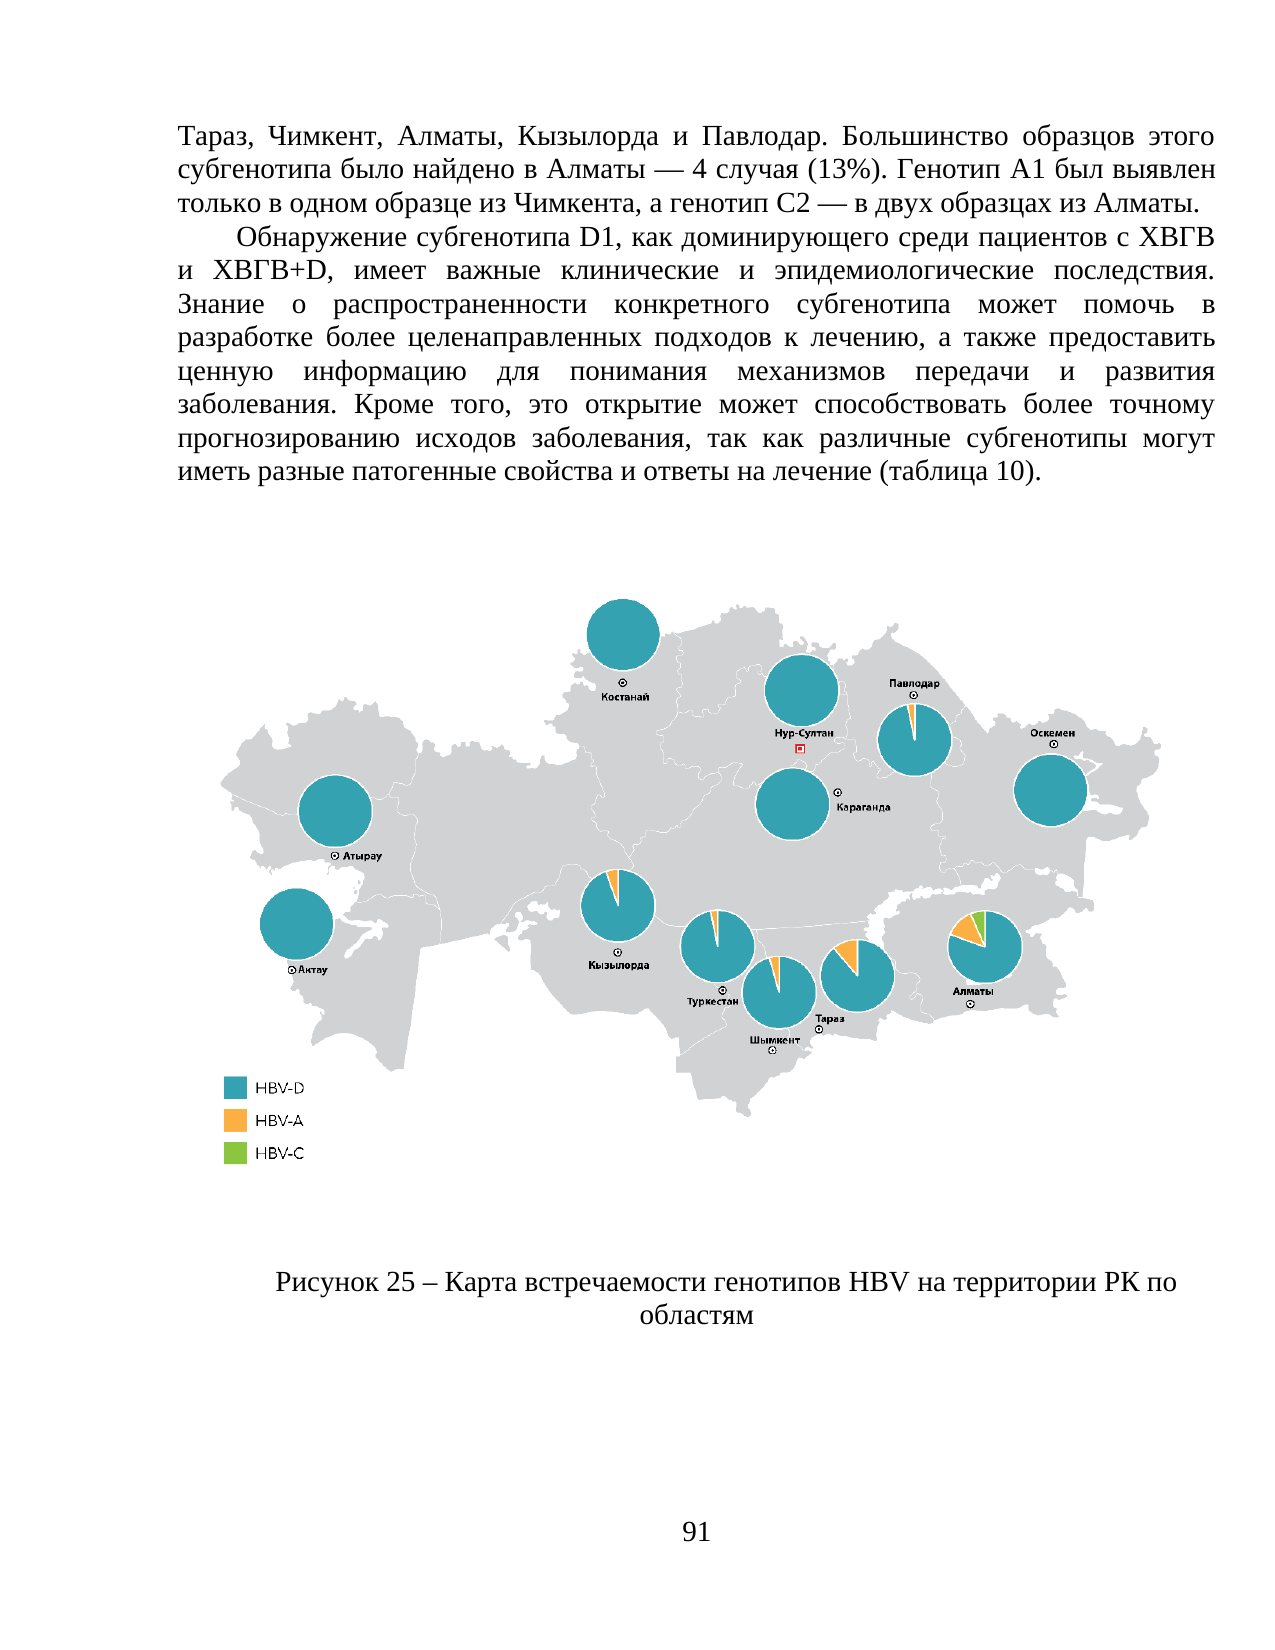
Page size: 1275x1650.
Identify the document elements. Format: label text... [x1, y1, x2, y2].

picture [177, 520, 1205, 1231]
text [177, 118, 1216, 219]
text Обнаружение субгенотипа D1, как доминирующего среди пациентов с ХВГВ и ХВГВ+D, имеет важные клинические и эпидемиологические последствия. Знание о распространенности конкретного субгенотипа может помочь в разработке более целенаправленных подходов к лечению, а также предоставить ценную информацию для понимания механизмов передачи и развития заболевания. Кроме того, это открытие может способствовать более точному прогнозированию исходов заболевания, так как различные субгенотипы могут иметь разные патогенные свойства и ответы на лечение (таблица 10). [177, 219, 1216, 487]
text Рисунок 25 – Карта встречаемости генотипов HBV на территории РК по областям [177, 1264, 1216, 1331]
